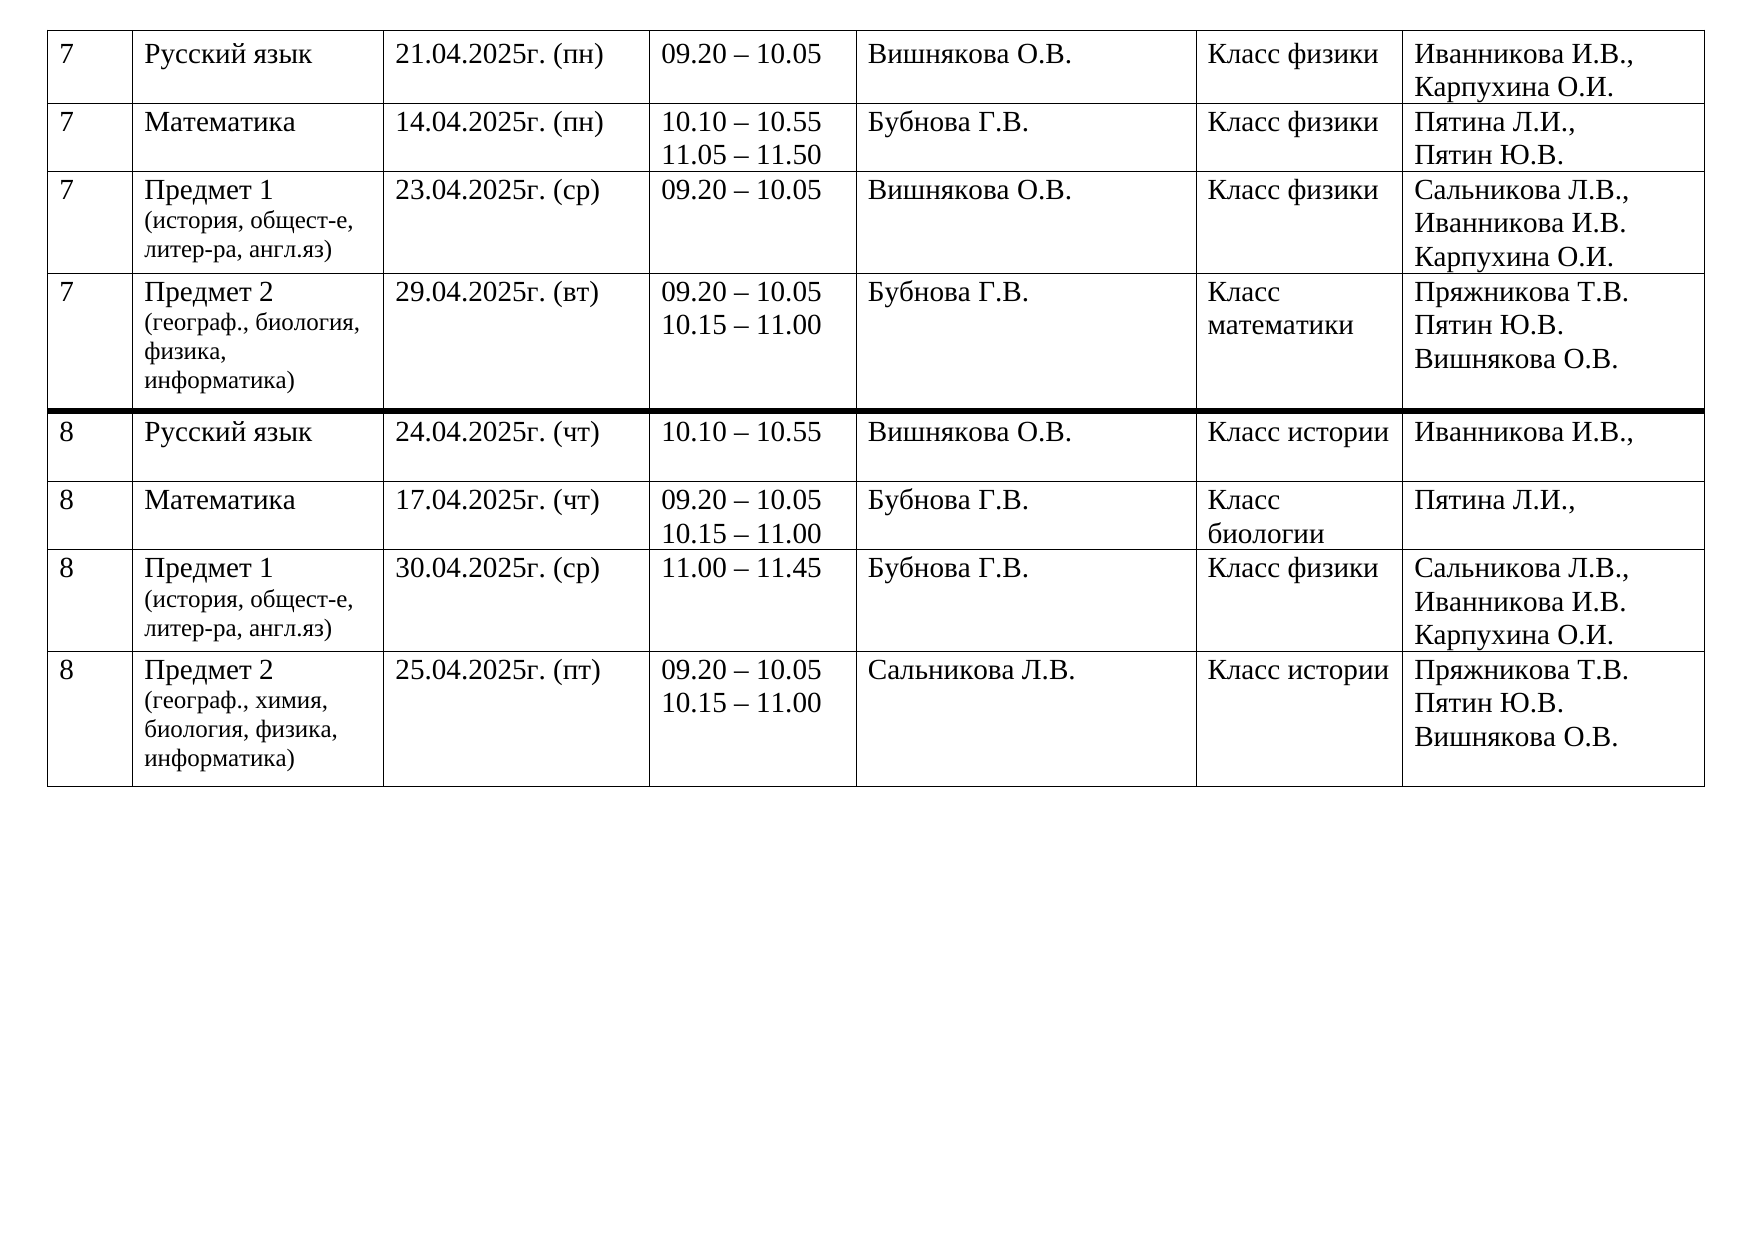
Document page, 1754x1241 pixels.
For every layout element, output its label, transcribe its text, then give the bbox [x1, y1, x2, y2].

table_cell 7 [48, 274, 132, 408]
table_cell 09.20 – 10.05 10.15 – 11.00 [650, 274, 856, 408]
table_cell 10.10 – 10.55 11.05 – 11.50 [650, 104, 856, 171]
table_cell 21.04.2025г. (пн) [384, 31, 649, 103]
table_cell Пряжникова Т.В. Пятин Ю.В. Вишнякова О.В. [1403, 274, 1704, 408]
table_cell 8 [48, 482, 132, 549]
table_cell 8 [48, 652, 132, 786]
table_cell Бубнова Г.В. [857, 550, 1196, 651]
table_cell Сальникова Л.В., Иванникова И.В. Карпухина О.И. [1403, 172, 1704, 273]
table_cell Математика [133, 104, 383, 171]
table_cell 7 [48, 104, 132, 171]
table_cell Бубнова Г.В. [857, 482, 1196, 549]
table_cell Класс физики [1197, 550, 1402, 651]
table_cell 14.04.2025г. (пн) [384, 104, 649, 171]
table_cell Класс физики [1197, 104, 1402, 171]
table_cell Сальникова Л.В., Иванникова И.В. Карпухина О.И. [1403, 550, 1704, 651]
table_cell Бубнова Г.В. [857, 104, 1196, 171]
table_cell Вишнякова О.В. [857, 31, 1196, 103]
table_cell Бубнова Г.В. [857, 274, 1196, 408]
table_cell Предмет 1 (история, общест-е, литер-ра, англ.яз) [133, 550, 383, 651]
table_cell 8 [48, 550, 132, 651]
table_cell Сальникова Л.В. [857, 652, 1196, 786]
table_cell 7 [48, 172, 132, 273]
table_cell Иванникова И.В., Карпухина О.И. [1403, 31, 1704, 103]
table_cell Предмет 2 (географ., биология, физика, информатика) [133, 274, 383, 408]
table_cell 10.10 – 10.55 [650, 414, 856, 481]
table_cell 11.00 – 11.45 [650, 550, 856, 651]
table_cell 17.04.2025г. (чт) [384, 482, 649, 549]
table_cell Вишнякова О.В. [857, 414, 1196, 481]
table_cell Предмет 2 (географ., химия, биология, физика, информатика) [133, 652, 383, 786]
table_cell 29.04.2025г. (вт) [384, 274, 649, 408]
table_cell Пряжникова Т.В. Пятин Ю.В. Вишнякова О.В. [1403, 652, 1704, 786]
table_cell Русский язык [133, 414, 383, 481]
table_cell 24.04.2025г. (чт) [384, 414, 649, 481]
table_cell 8 [48, 414, 132, 481]
table_cell 25.04.2025г. (пт) [384, 652, 649, 786]
table_cell 23.04.2025г. (ср) [384, 172, 649, 273]
table_cell 09.20 – 10.05 [650, 31, 856, 103]
table_cell 7 [48, 31, 132, 103]
table_cell Класс физики [1197, 31, 1402, 103]
table_cell Класс математики [1197, 274, 1402, 408]
table_cell Пятина Л.И., [1403, 482, 1704, 549]
table_cell Математика [133, 482, 383, 549]
table_cell 30.04.2025г. (ср) [384, 550, 649, 651]
table_cell 09.20 – 10.05 10.15 – 11.00 [650, 652, 856, 786]
table_cell Пятина Л.И., Пятин Ю.В. [1403, 104, 1704, 171]
table_cell 09.20 – 10.05 [650, 172, 856, 273]
table_cell 09.20 – 10.05 10.15 – 11.00 [650, 482, 856, 549]
table_cell Класс истории [1197, 414, 1402, 481]
table_cell Предмет 1 (история, общест-е, литер-ра, англ.яз) [133, 172, 383, 273]
table_cell Русский язык [133, 31, 383, 103]
table_cell Иванникова И.В., [1403, 414, 1704, 481]
table_cell Класс физики [1197, 172, 1402, 273]
table_cell Класс биологии [1197, 482, 1402, 549]
table_cell Класс истории [1197, 652, 1402, 786]
table_cell Вишнякова О.В. [857, 172, 1196, 273]
